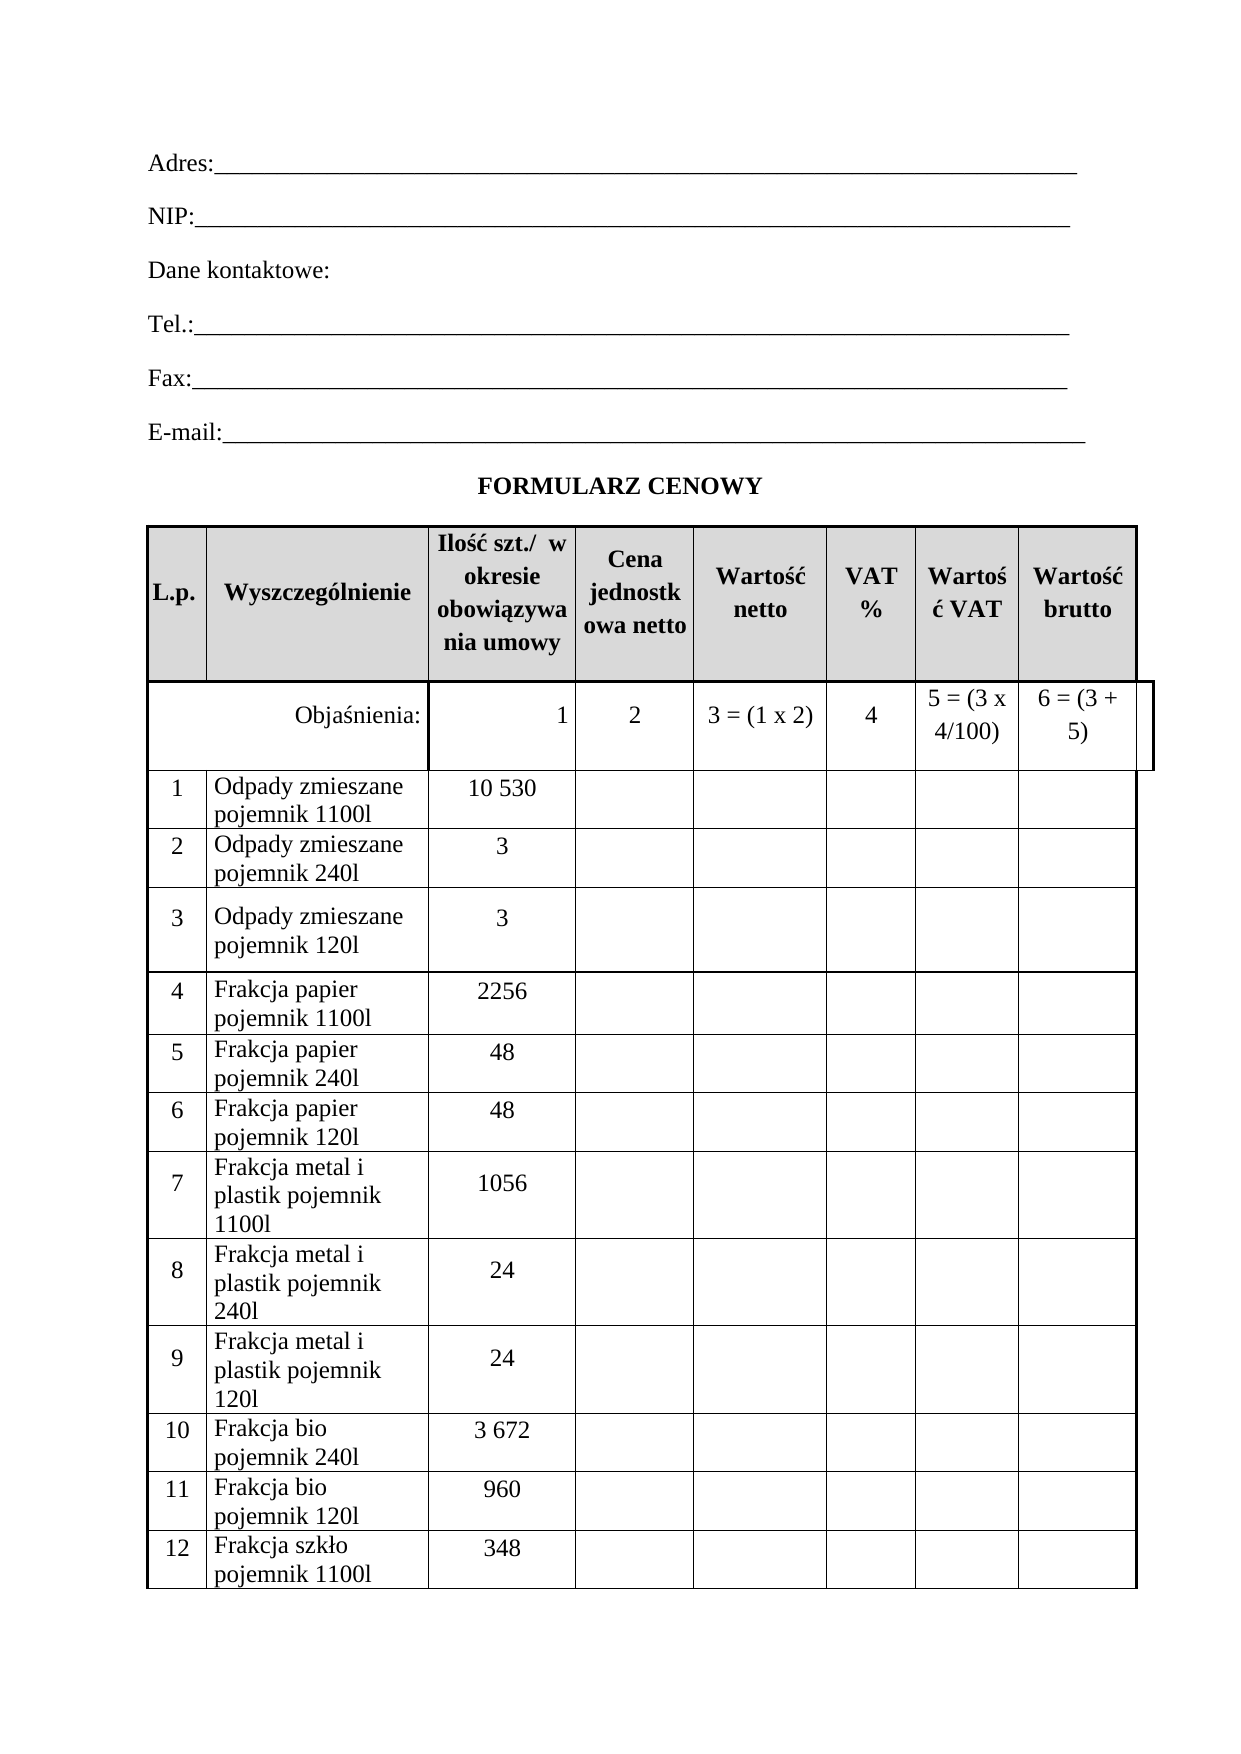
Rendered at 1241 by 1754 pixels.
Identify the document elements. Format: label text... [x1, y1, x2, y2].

text Tel.:______________________________________________________________________ [148, 309, 1093, 338]
table_cell 5 [149, 1035, 206, 1092]
table_cell [1019, 1239, 1135, 1325]
text NIP:______________________________________________________________________ [148, 201, 1093, 230]
table_cell 3 672 [429, 1414, 575, 1471]
table_cell 348 [429, 1531, 575, 1588]
table_cell 3 [429, 888, 575, 971]
table_cell [694, 829, 826, 887]
table_cell [1019, 973, 1135, 1033]
table_cell 11 [149, 1472, 206, 1529]
text Adres:_____________________________________________________________________ [148, 148, 1093, 176]
table_cell Frakcja metal i plastik pojemnik 120l [207, 1326, 428, 1412]
table_cell [916, 1414, 1018, 1471]
table_cell [916, 771, 1018, 828]
table_cell [827, 973, 915, 1033]
table_header Wyszczególnienie [207, 528, 428, 680]
table_cell 12 [149, 1531, 206, 1588]
table_header Wartość brutto [1019, 528, 1135, 680]
table_cell [1019, 1472, 1135, 1529]
table_cell [694, 888, 826, 971]
table_cell Frakcja papier pojemnik 240l [207, 1035, 428, 1092]
table_cell [827, 771, 915, 828]
table_cell [827, 1239, 915, 1325]
table_cell 2 [576, 683, 693, 770]
table_cell [916, 973, 1018, 1033]
table_cell 24 [429, 1239, 575, 1325]
table_cell Frakcja bio pojemnik 240l [207, 1414, 428, 1471]
table_cell 8 [149, 1239, 206, 1325]
table_cell Frakcja papier pojemnik 1100l [207, 973, 428, 1033]
table_cell 9 [149, 1326, 206, 1412]
table_cell [827, 1035, 915, 1092]
table_cell [694, 1414, 826, 1471]
table_cell [916, 1531, 1018, 1588]
table_cell [1019, 1035, 1135, 1092]
table_cell [916, 1093, 1018, 1151]
table_cell [827, 1414, 915, 1471]
table_cell [576, 1093, 693, 1151]
table_cell [916, 1326, 1018, 1412]
table_cell 48 [429, 1035, 575, 1092]
text Fax:______________________________________________________________________ [148, 363, 1093, 392]
table_cell 10 [149, 1414, 206, 1471]
table_cell [576, 829, 693, 887]
table_cell 48 [429, 1093, 575, 1151]
table_cell Odpady zmieszane pojemnik 120l [207, 888, 428, 971]
table_cell [1019, 1152, 1135, 1238]
table_cell [916, 1152, 1018, 1238]
table_cell [827, 1472, 915, 1529]
table_cell [576, 1472, 693, 1529]
table_cell [827, 1531, 915, 1588]
table_header L.p. [149, 528, 206, 680]
table_cell Frakcja bio pojemnik 120l [207, 1472, 428, 1529]
table_cell 4 [827, 683, 915, 770]
table_cell 10 530 [429, 771, 575, 828]
text Dane kontaktowe: [148, 255, 1093, 284]
table_cell [694, 1326, 826, 1412]
table_cell [694, 1472, 826, 1529]
table_cell [916, 1239, 1018, 1325]
table_cell Odpady zmieszane pojemnik 1100l [207, 771, 428, 828]
table_cell Objaśnienia: [149, 683, 427, 770]
table_cell [694, 771, 826, 828]
table_cell [694, 1531, 826, 1588]
table_cell 7 [149, 1152, 206, 1238]
table_cell Odpady zmieszane pojemnik 240l [207, 829, 428, 887]
table_cell [916, 829, 1018, 887]
table_cell [1019, 1326, 1135, 1412]
table_cell Frakcja metal i plastik pojemnik 240l [207, 1239, 428, 1325]
table_cell 4 [149, 973, 206, 1033]
table_cell [576, 1414, 693, 1471]
table_cell [1019, 829, 1135, 887]
table_cell [1019, 771, 1135, 828]
table_cell Frakcja papier pojemnik 120l [207, 1093, 428, 1151]
table_cell [576, 973, 693, 1033]
table_cell Frakcja metal i plastik pojemnik 1100l [207, 1152, 428, 1238]
table_cell 960 [429, 1472, 575, 1529]
table_cell [1019, 1531, 1135, 1588]
table_header Cena jednostkowa netto [576, 528, 693, 680]
text E-mail:_____________________________________________________________________ [148, 417, 1093, 446]
table_header VAT % [827, 528, 915, 680]
table_cell 3 = (1 x 2) [694, 683, 826, 770]
table_cell [1019, 1093, 1135, 1151]
table_cell [827, 829, 915, 887]
table_cell 1 [149, 771, 206, 828]
table_cell 6 [149, 1093, 206, 1151]
table_cell [827, 1326, 915, 1412]
table_cell [1019, 888, 1135, 971]
table_cell 24 [429, 1326, 575, 1412]
table_cell [694, 1093, 826, 1151]
table_cell [827, 1152, 915, 1238]
table_cell 2256 [429, 973, 575, 1033]
table_cell [827, 1093, 915, 1151]
text FORMULARZ CENOWY [148, 471, 1093, 499]
table_cell [827, 888, 915, 971]
table_cell 3 [149, 888, 206, 971]
table_cell [576, 771, 693, 828]
table_cell [916, 1472, 1018, 1529]
table_cell [916, 1035, 1018, 1092]
table_header Wartość VAT [916, 528, 1018, 680]
table_cell [576, 1531, 693, 1588]
table_cell [576, 1152, 693, 1238]
table_cell 1056 [429, 1152, 575, 1238]
table_cell [576, 888, 693, 971]
table_cell 2 [149, 829, 206, 887]
table_cell [1019, 1414, 1135, 1471]
table_cell [576, 1239, 693, 1325]
table_cell [916, 888, 1018, 971]
table_cell [694, 1035, 826, 1092]
table_cell 5 = (3 x 4/100) [916, 683, 1018, 770]
table_cell [694, 1152, 826, 1238]
table_cell [576, 1035, 693, 1092]
table_cell 1 [430, 683, 575, 770]
table_cell [1137, 683, 1152, 770]
table_cell [576, 1326, 693, 1412]
table_header Wartość netto [694, 528, 826, 680]
table_cell [694, 973, 826, 1033]
table_cell 3 [429, 829, 575, 887]
table_cell 6 = (3 + 5) [1019, 683, 1136, 770]
table_header Ilość szt./ w okresie obowiązywania umowy [429, 528, 575, 680]
table_cell [694, 1239, 826, 1325]
table_cell Frakcja szkło pojemnik 1100l [207, 1531, 428, 1588]
